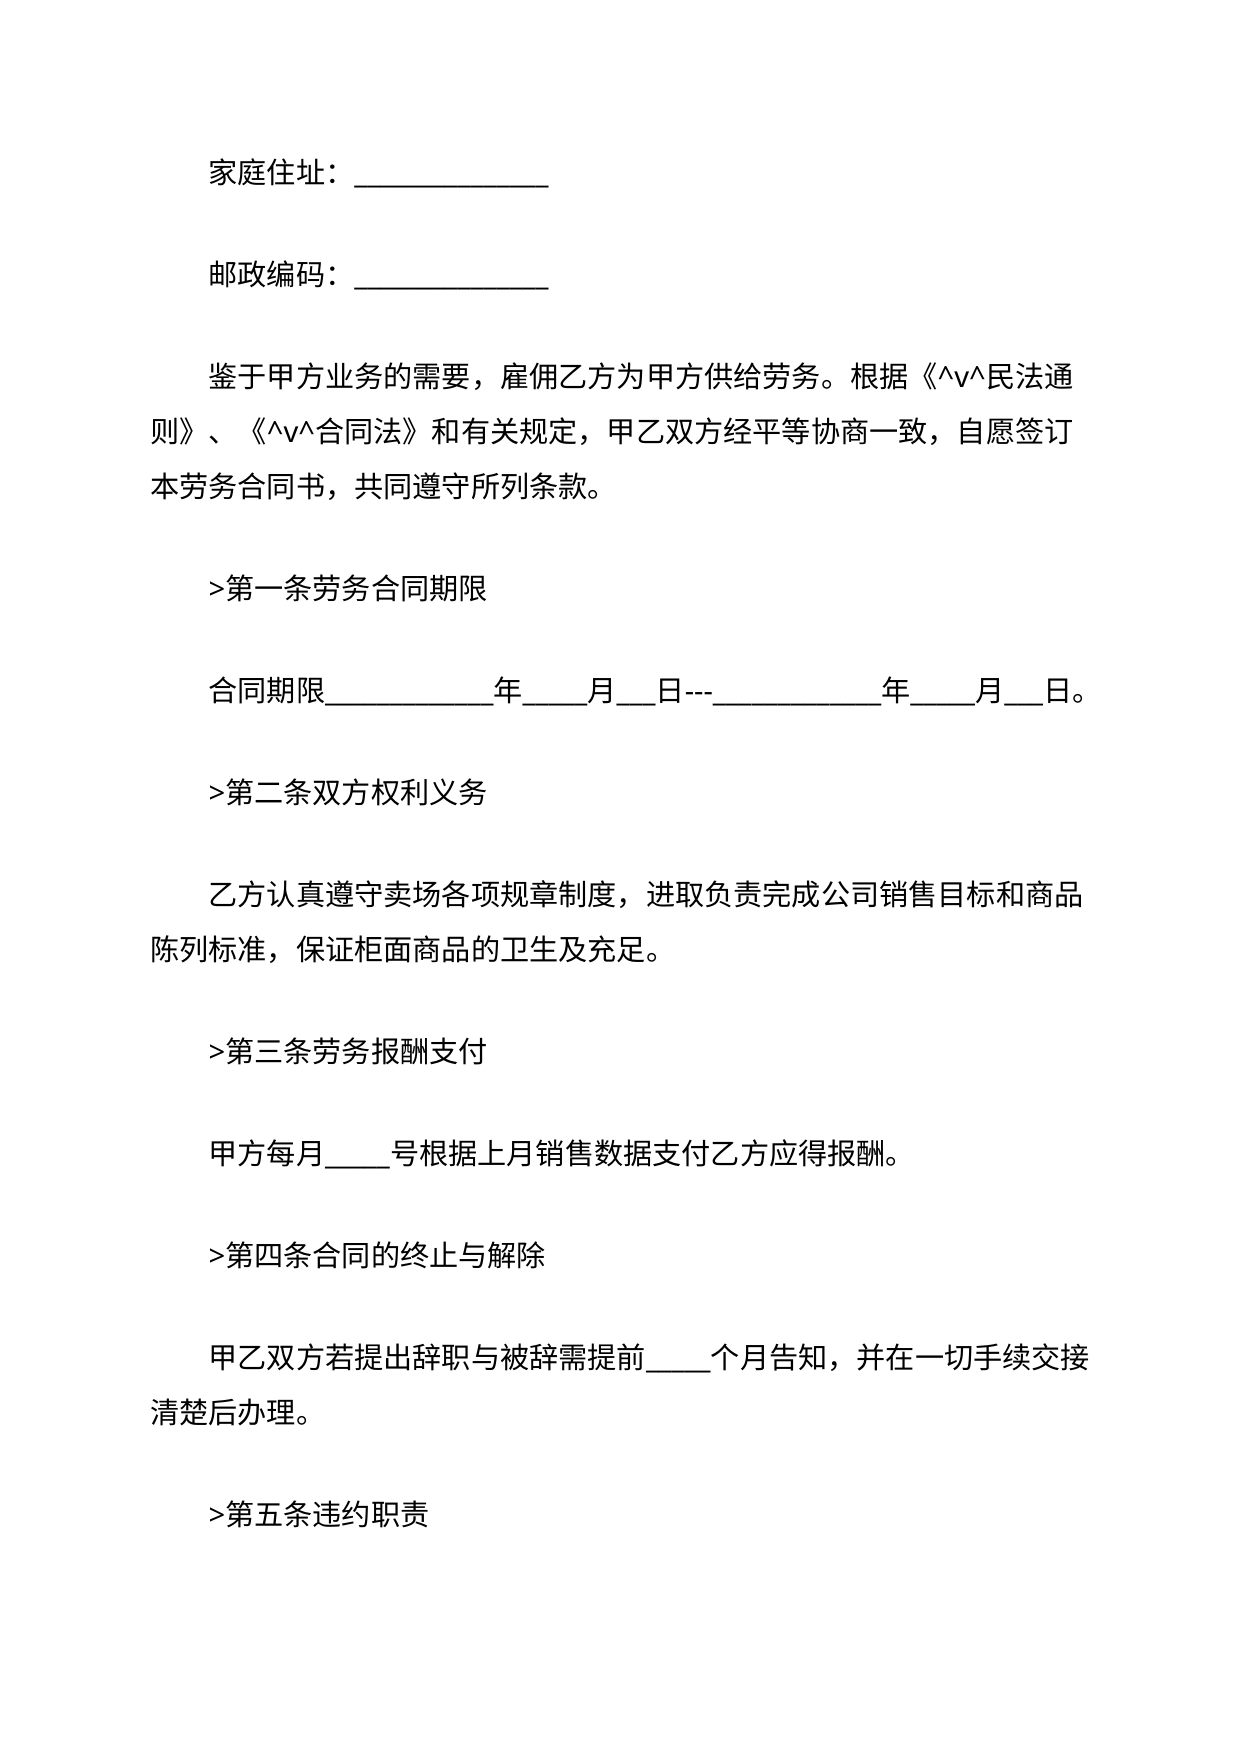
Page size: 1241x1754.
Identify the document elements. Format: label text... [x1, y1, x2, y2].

text 甲乙双方若提出辞职与被辞需提前_____个月告知，并在一切手续交接清楚后办理。 [150, 1334, 1090, 1432]
text 甲方每月_____号根据上月销售数据支付乙方应得报酬。 [150, 1130, 1090, 1173]
text >第四条合同的终止与解除 [150, 1232, 1090, 1275]
text 乙方认真遵守卖场各项规章制度，进取负责完成公司销售目标和商品陈列标准，保证柜面商品的卫生及充足。 [150, 872, 1090, 969]
text 邮政编码：_______________ [150, 252, 1090, 294]
text 鉴于甲方业务的需要，雇佣乙方为甲方供给劳务。根据《^v^民法通则》、《^v^合同法》和有关规定，甲乙双方经平等协商一致，自愿签订本劳务合同书，共同遵守所列条款。 [150, 354, 1090, 506]
text >第二条双方权利义务 [150, 770, 1090, 812]
text >第三条劳务报酬支付 [150, 1028, 1090, 1071]
text >第五条违约职责 [150, 1491, 1090, 1533]
text >第一条劳务合同期限 [150, 566, 1090, 608]
text 家庭住址：_______________ [150, 150, 1090, 192]
text 合同期限_____________年_____月___日---_____________年_____月___日。 [150, 668, 1090, 710]
